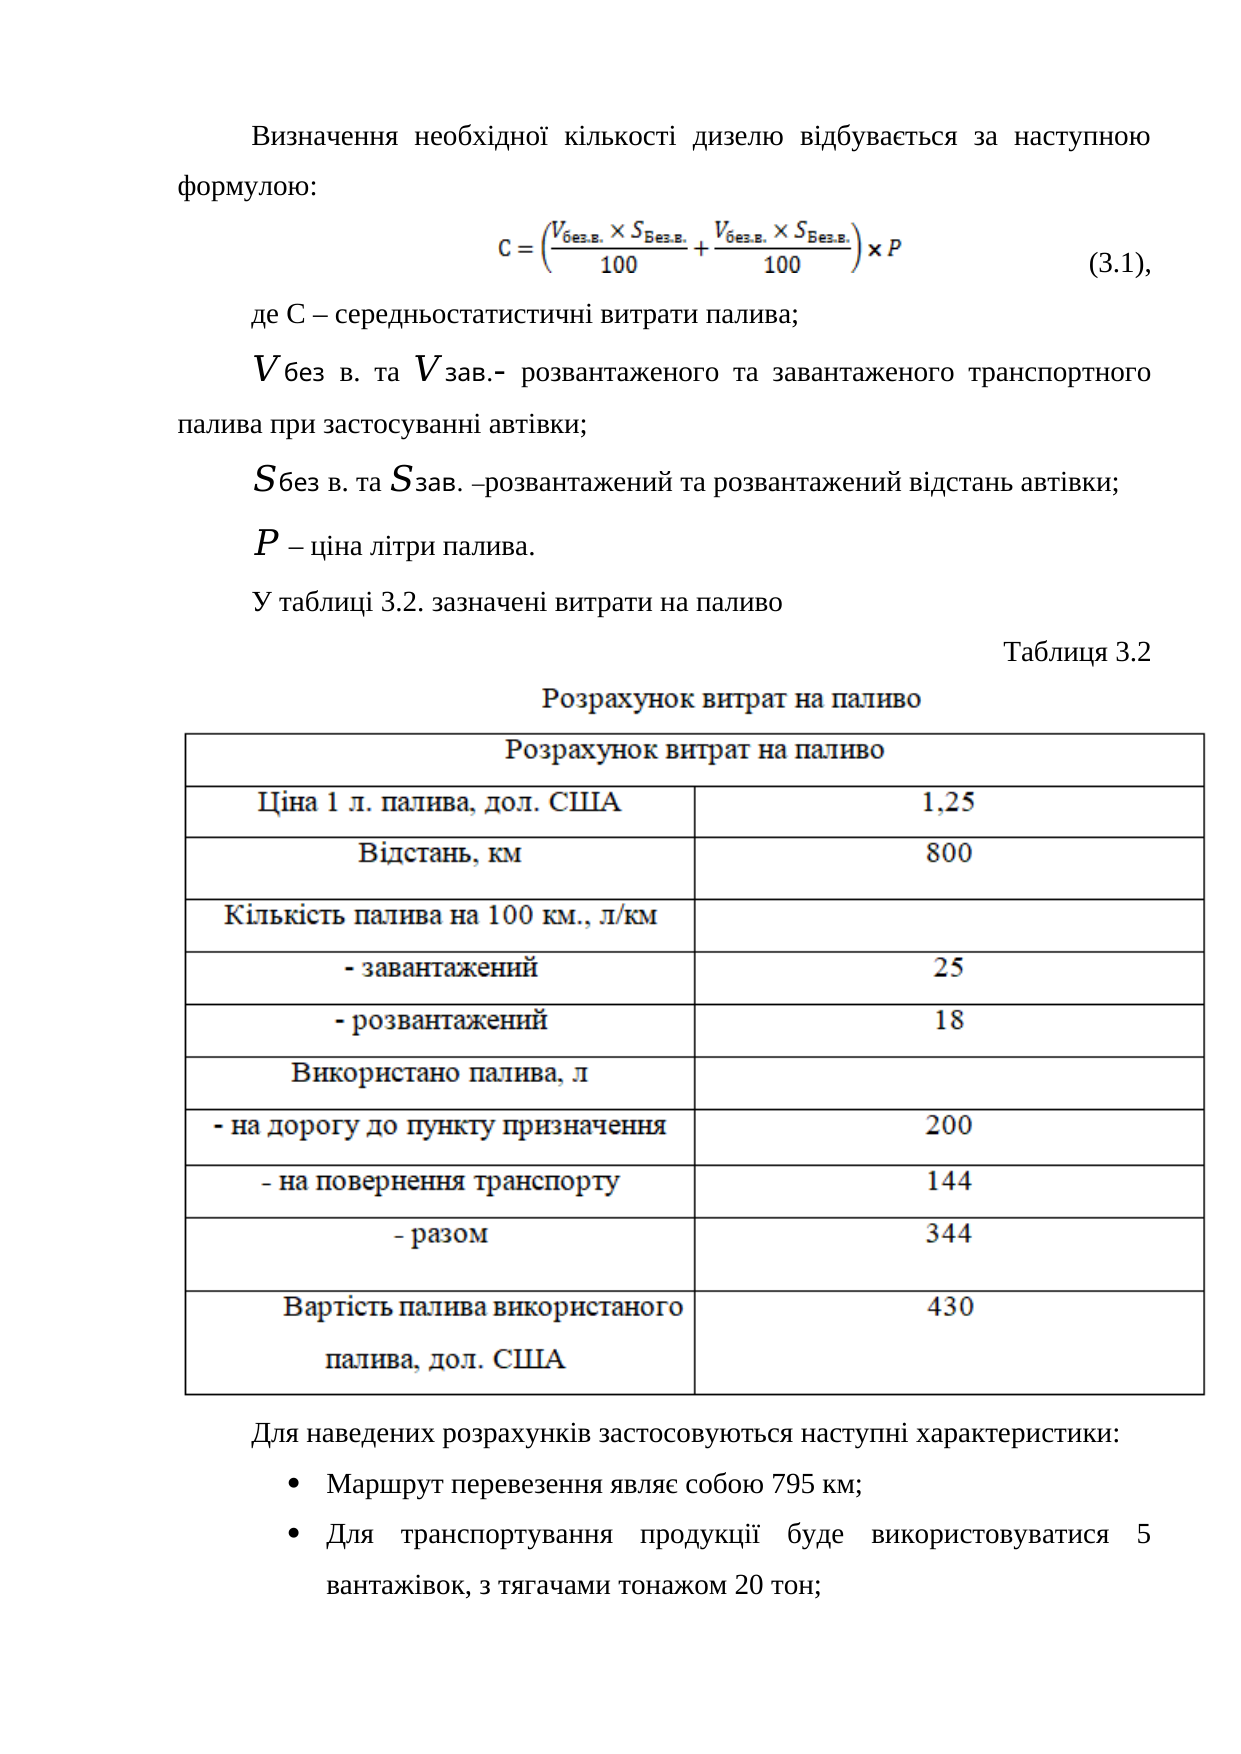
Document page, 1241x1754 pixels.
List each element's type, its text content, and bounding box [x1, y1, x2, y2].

picture [177, 684, 1210, 1402]
list Для транспортування продукції буде використовуватися 5 вантажівок, з тягачами тонажом 20 тон; [288, 1516, 1152, 1600]
picture [498, 218, 911, 273]
text де С – середньостатистичні витрати палива; [177, 296, 1152, 329]
text У таблиці 3.2. зазначені витрати на паливо [177, 584, 1152, 617]
text Таблиця 3.2 [177, 634, 1152, 667]
text 𝑃 – ціна літри палива. [177, 520, 1152, 562]
list Маршрут перевезення являє собою 795 км; [288, 1466, 1152, 1499]
text Визначення необхідної кількості дизелю відбувається за наступною формулою: [177, 118, 1152, 202]
text 𝑆без в. та 𝑆зав. –розвантажений та розвантажений відстань автівки; [177, 456, 1152, 499]
text 𝑉без в. та 𝑉зав.- розвантаженого та завантаженого транспортного палива при застосуванні автівки; [177, 346, 1152, 439]
text Для наведених розрахунків застосовуються наступні характеристики: [177, 1416, 1152, 1449]
